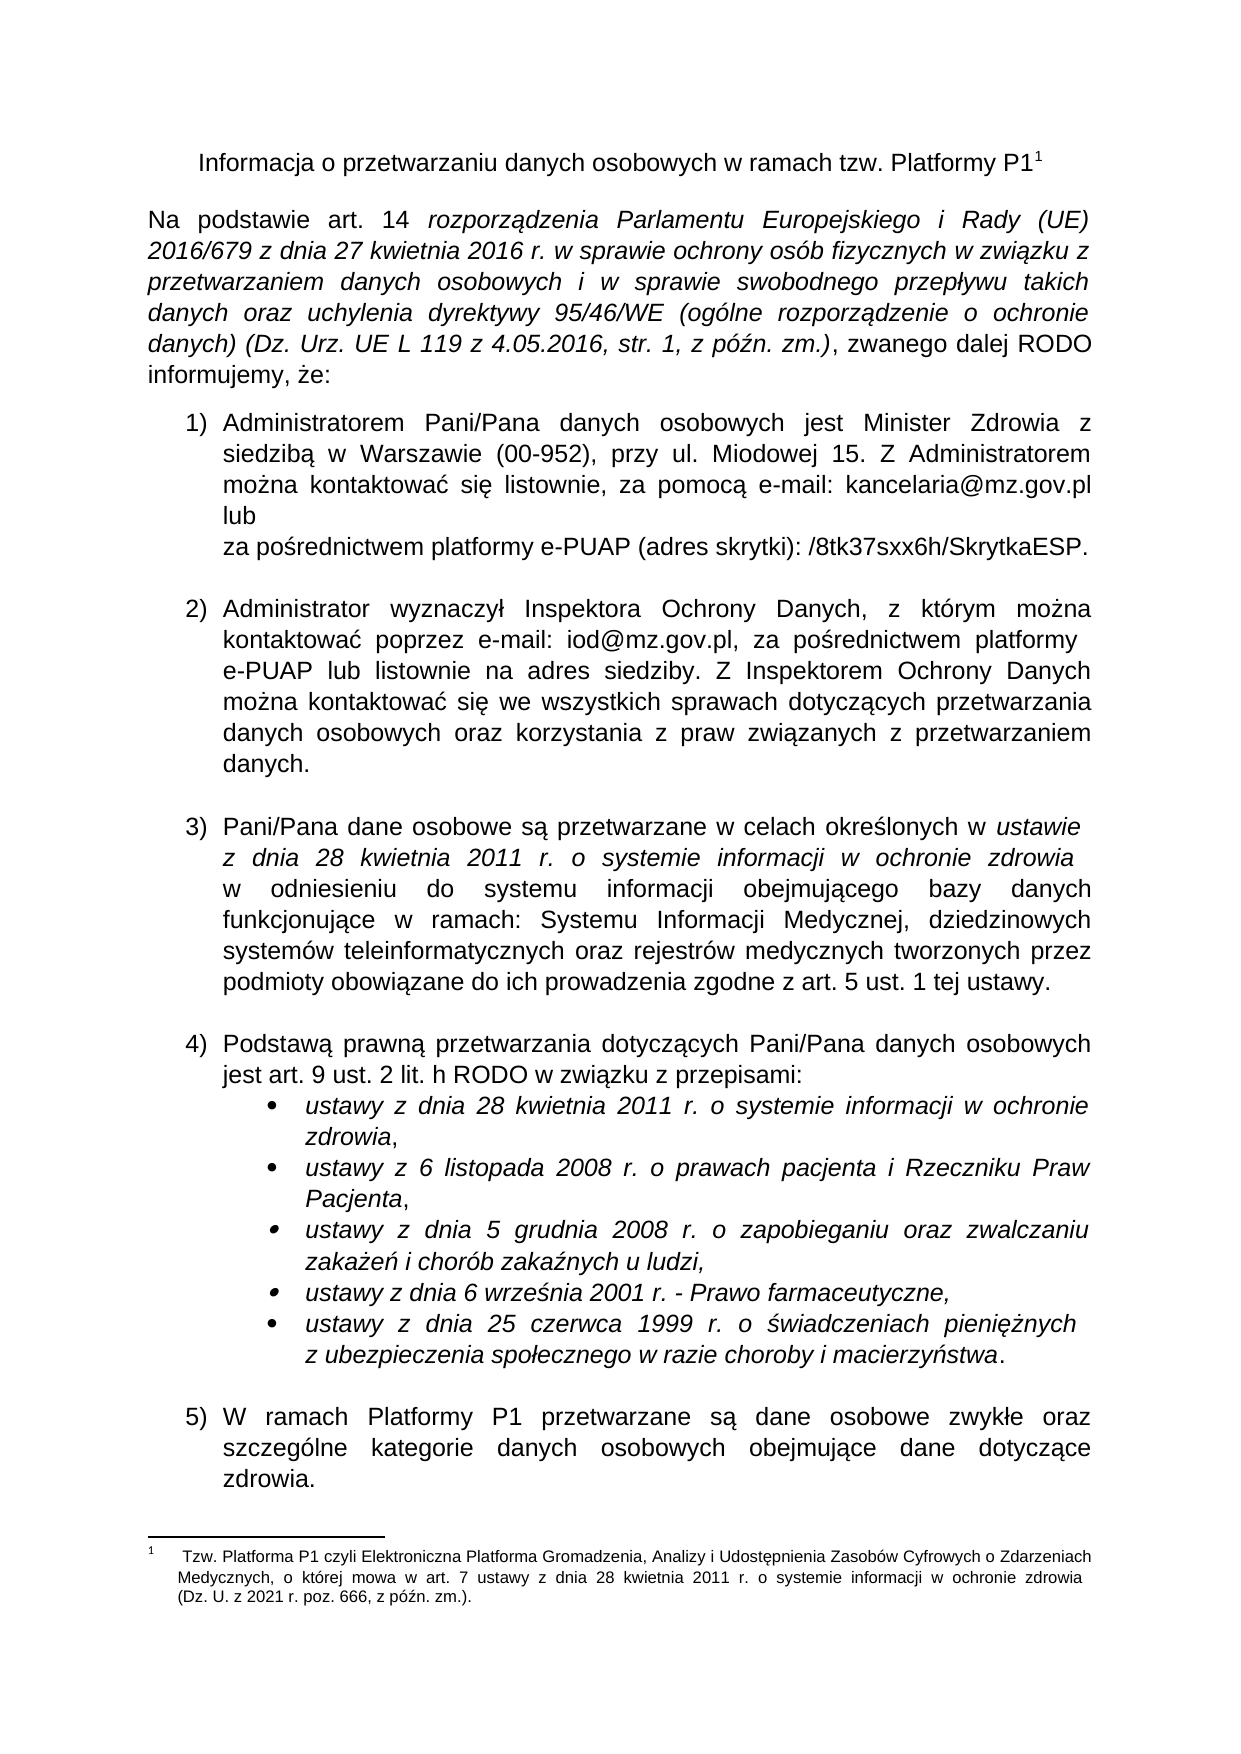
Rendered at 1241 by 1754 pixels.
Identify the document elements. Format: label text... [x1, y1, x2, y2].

list W ramach Platformy P1 przetwarzane są dane osobowe zwykłe oraz szczególne kategorie danych osobowych obejmujące dane dotyczące zdrowia. [185, 1402, 1093, 1493]
list Administratorem Pani/Pana danych osobowych jest Minister Zdrowia z siedzibą w Warszawie (00-952), przy ul. Miodowej 15. Z Administratorem można kontaktować się listownie, za pomocą e-mail: kancelaria@mz.gov.pl lub za pośrednictwem platformy e-PUAP (adres skrytki): /8tk37sxx6h/SkrytkaESP. [185, 408, 1093, 561]
text Informacja o przetwarzaniu danych osobowych w ramach tzw. Platformy P1 [148, 148, 1093, 176]
list Podstawą prawną przetwarzania dotyczących Pani/Pana danych osobowych jest art. 9 ust. 2 lit. h RODO w związku z przepisami: [185, 1029, 1093, 1089]
list ustawy z dnia 6 września 2001 r. - Prawo farmaceutyczne, [268, 1277, 1093, 1306]
list ustawy z dnia 25 czerwca 1999 r. o świadczeniach pieniężnych z ubezpieczenia społecznego w razie choroby i macierzyństwa. [268, 1309, 1093, 1368]
list Pani/Pana dane osobowe są przetwarzane w celach określonych w ustawie z dnia 28 kwietnia 2011 r. o systemie informacji w ochronie zdrowia w odniesieniu do systemu informacji obejmującego bazy danych funkcjonujące w ramach: Systemu Informacji Medycznej, dziedzinowych systemów teleinformatycznych oraz rejestrów medycznych tworzonych przez podmioty obowiązane do ich prowadzenia zgodne z art. 5 ust. 1 tej ustawy. [185, 812, 1093, 996]
list Administrator wyznaczył Inspektora Ochrony Danych, z którym można kontaktować poprzez e-mail: iod@mz.gov.pl, za pośrednictwem platformy e-PUAP lub listownie na adres siedziby. Z Inspektorem Ochrony Danych można kontaktować się we wszystkich sprawach dotyczących przetwarzania danych osobowych oraz korzystania z praw związanych z przetwarzaniem danych. [185, 594, 1093, 778]
list ustawy z 6 listopada 2008 r. o prawach pacjenta i Rzeczniku Praw Pacjenta, [268, 1153, 1093, 1213]
list ustawy z dnia 28 kwietnia 2011 r. o systemie informacji w ochronie zdrowia, [268, 1091, 1093, 1151]
list ustawy z dnia 5 grudnia 2008 r. o zapobieganiu oraz zwalczaniu zakażeń i chorób zakaźnych u ludzi, [268, 1215, 1093, 1275]
text Na podstawie art. 14 rozporządzenia Parlamentu Europejskiego i Rady (UE) 2016/679 z dnia 27 kwietnia 2016 r. w sprawie ochrony osób fizycznych w związku z przetwarzaniem danych osobowych i w sprawie swobodnego przepływu takich danych oraz uchylenia dyrektywy 95/46/WE (ogólne rozporządzenie o ochronie danych) (Dz. Urz. UE L 119 z 4.05.2016, str. 1, z późn. zm.), zwanego dalej RODO informujemy, że: [148, 205, 1093, 389]
